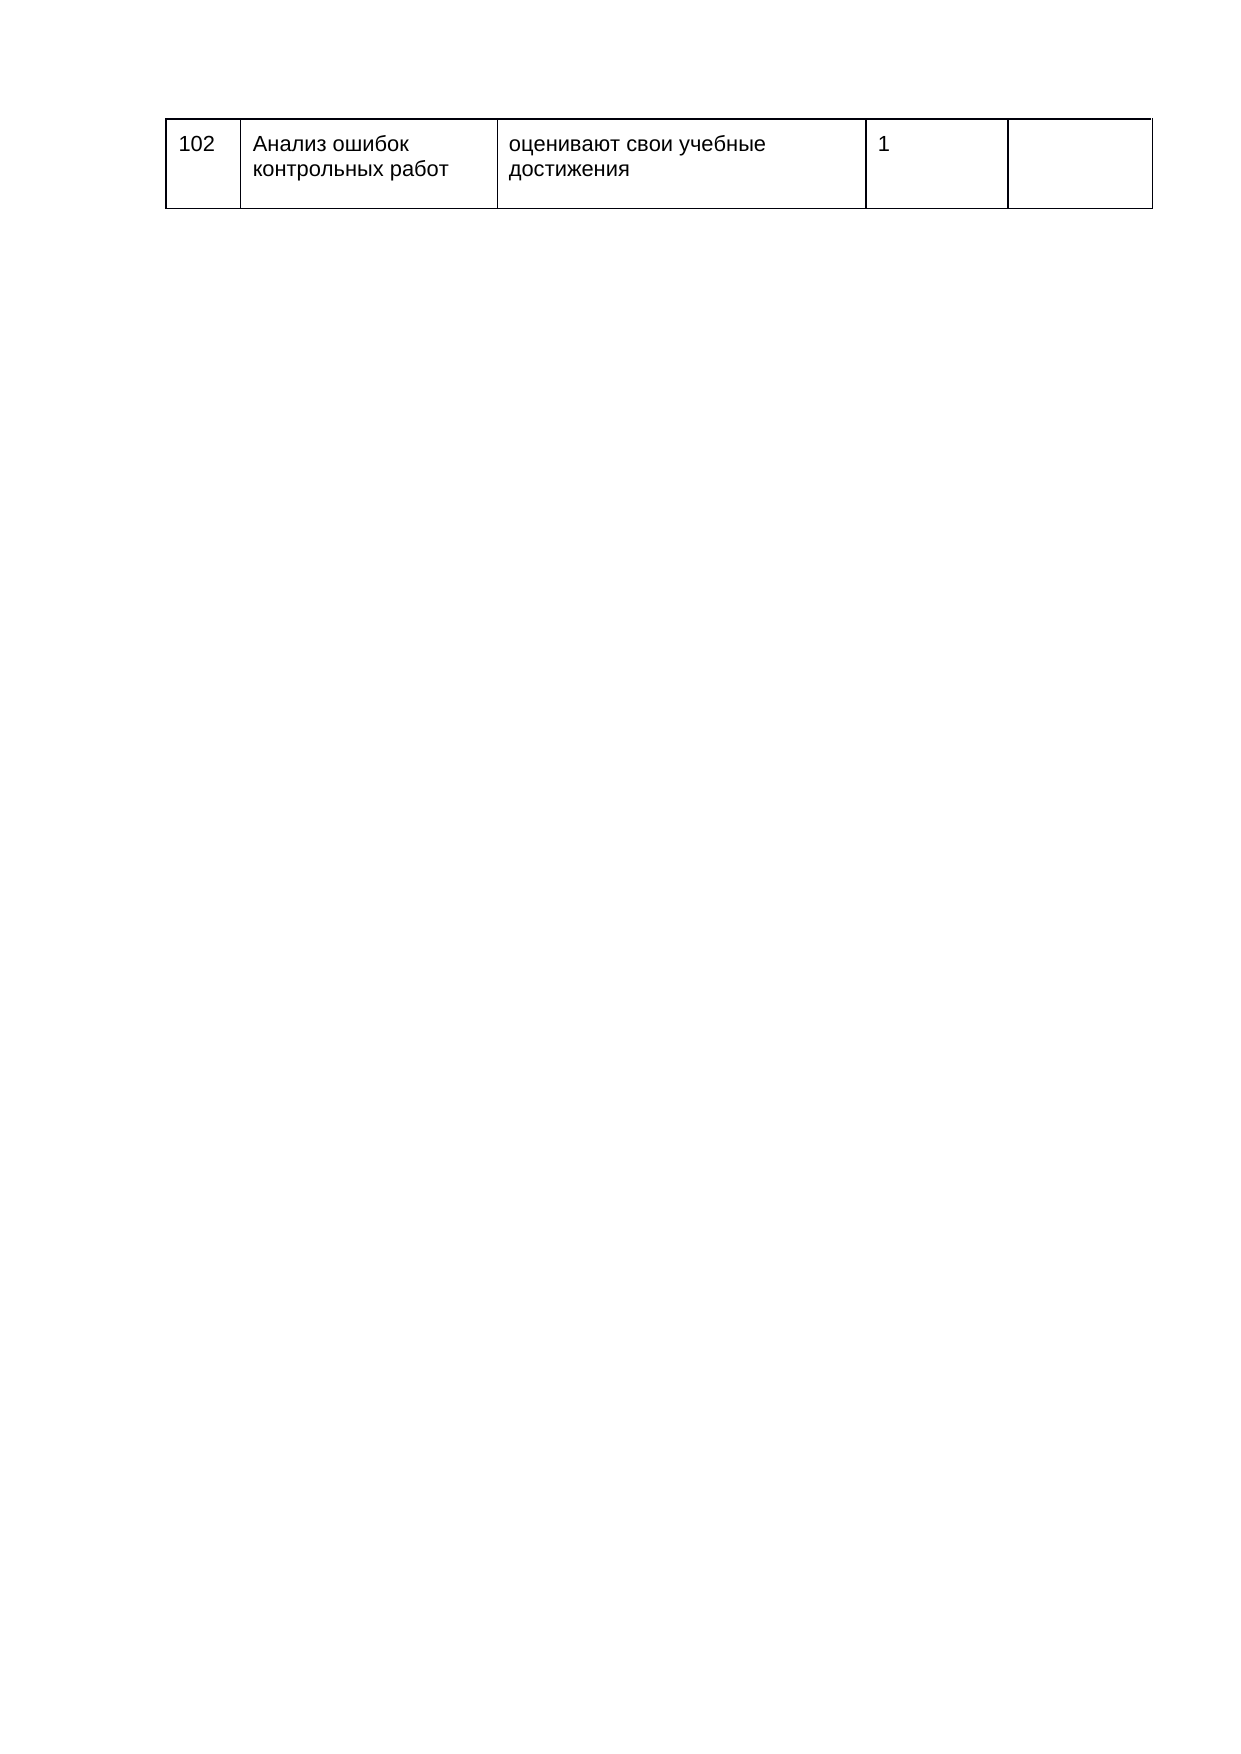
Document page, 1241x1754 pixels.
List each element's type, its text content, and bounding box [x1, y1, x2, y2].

table_cell [1009, 118, 1152, 208]
table_cell 1 [867, 120, 1007, 208]
table_cell 102 [167, 120, 240, 208]
table_cell Анализ ошибок контрольных работ [241, 120, 497, 208]
